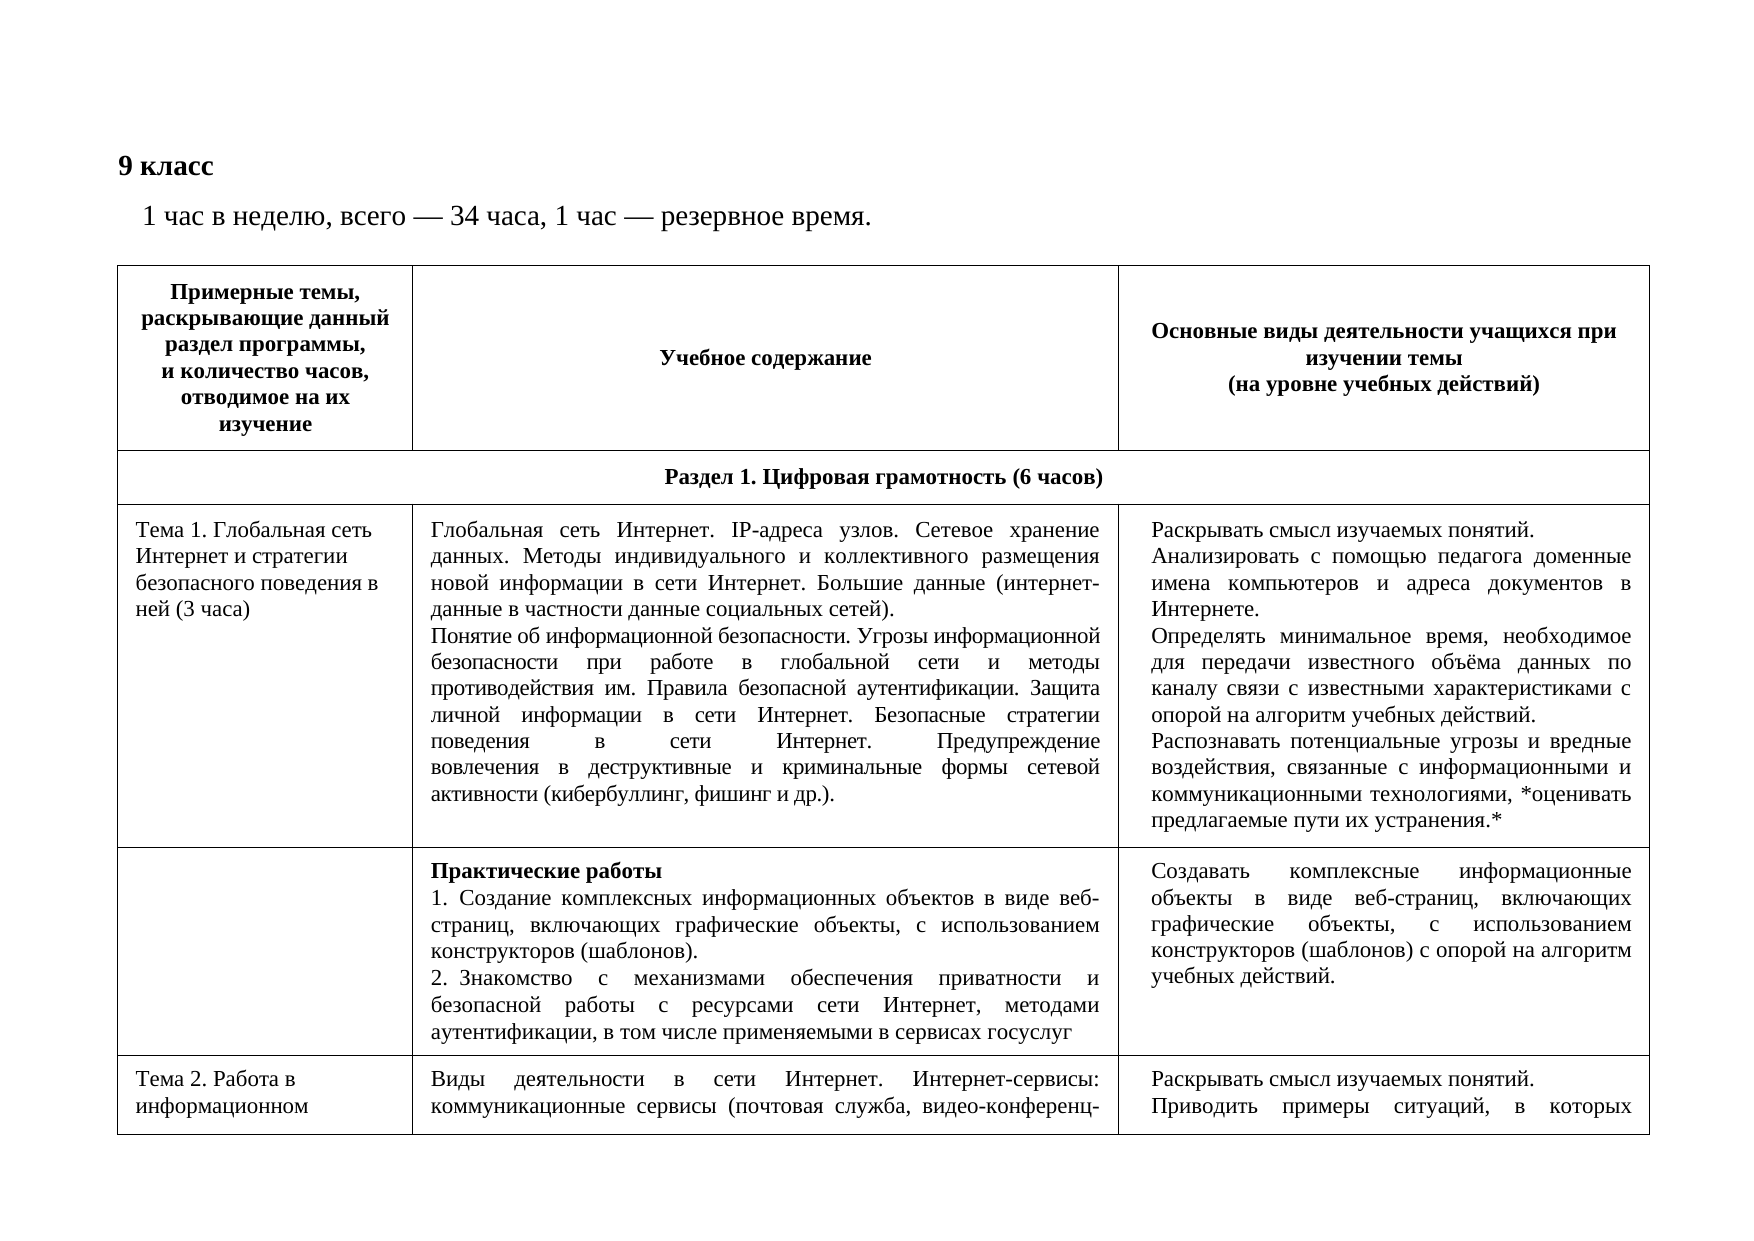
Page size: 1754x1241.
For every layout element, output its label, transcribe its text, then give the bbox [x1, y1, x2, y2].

table_cell Глобальная сеть Интернет. IP-адреса узлов. Сетевое хранение данных. Методы индивидуального и коллективного размещения новой информации в сети Интернет. Большие данные (интернет-данные в частности данные социальных сетей). Понятие об информационной безопасности. Угрозы информационной безопасности при работе в глобальной сети и методы противодействия им. Правила безопасной аутентификации. Защита личной информации в сети Интернет. Безопасные стратегии поведения в сети Интернет. Предупреждение вовлечения в деструктивные и криминальные формы сетевой активности (кибербуллинг, фишинг и др.). [413, 505, 1118, 847]
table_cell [118, 1056, 412, 1134]
table_cell Тема 1. Глобальная сеть Интернет и стратегии безопасного поведения в ней (3 часа) [118, 505, 412, 847]
table_cell Создавать комплексные информационные объекты в виде веб-страниц, включающих графические объекты, с использованием конструкторов (шаблонов) с опорой на алгоритм учебных действий. [1119, 848, 1649, 1055]
table_header Основные виды деятельности учащихся при изучении темы (на уровне учебных действий) [1119, 266, 1649, 450]
table_cell Практические работы 1. Создание комплексных информационных объектов в виде веб-страниц, включающих графические объекты, с использованием конструкторов (шаблонов). 2. Знакомство с механизмами обеспечения приватности и безопасной работы с ресурсами сети Интернет, методами аутентификации, в том числе применяемыми в сервисах госуслуг [413, 848, 1118, 1055]
table_cell Раздел 1. Цифровая грамотность (6 часов) [118, 451, 1649, 503]
table_header Примерные темы, раскрывающие данный раздел программы, и количество часов, отводимое на их изучение [118, 266, 412, 450]
text 1 час в неделю, всего — 34 часа, 1 час — резервное время. [118, 198, 1668, 231]
table_header Учебное содержание [413, 266, 1118, 450]
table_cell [413, 1056, 1118, 1134]
table_cell Раскрывать смысл изучаемых понятий. Анализировать с помощью педагога доменные имена компьютеров и адреса документов в Интернете. Определять минимальное время, необходимое для передачи известного объёма данных по каналу связи с известными характеристиками с опорой на алгоритм учебных действий. Распознавать потенциальные угрозы и вредные воздействия, связанные с информационными и коммуникационными технологиями, *оценивать предлагаемые пути их устранения.* [1119, 505, 1649, 847]
table_cell [118, 848, 412, 1055]
text 9 класс [118, 148, 1668, 181]
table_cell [1119, 1056, 1649, 1134]
